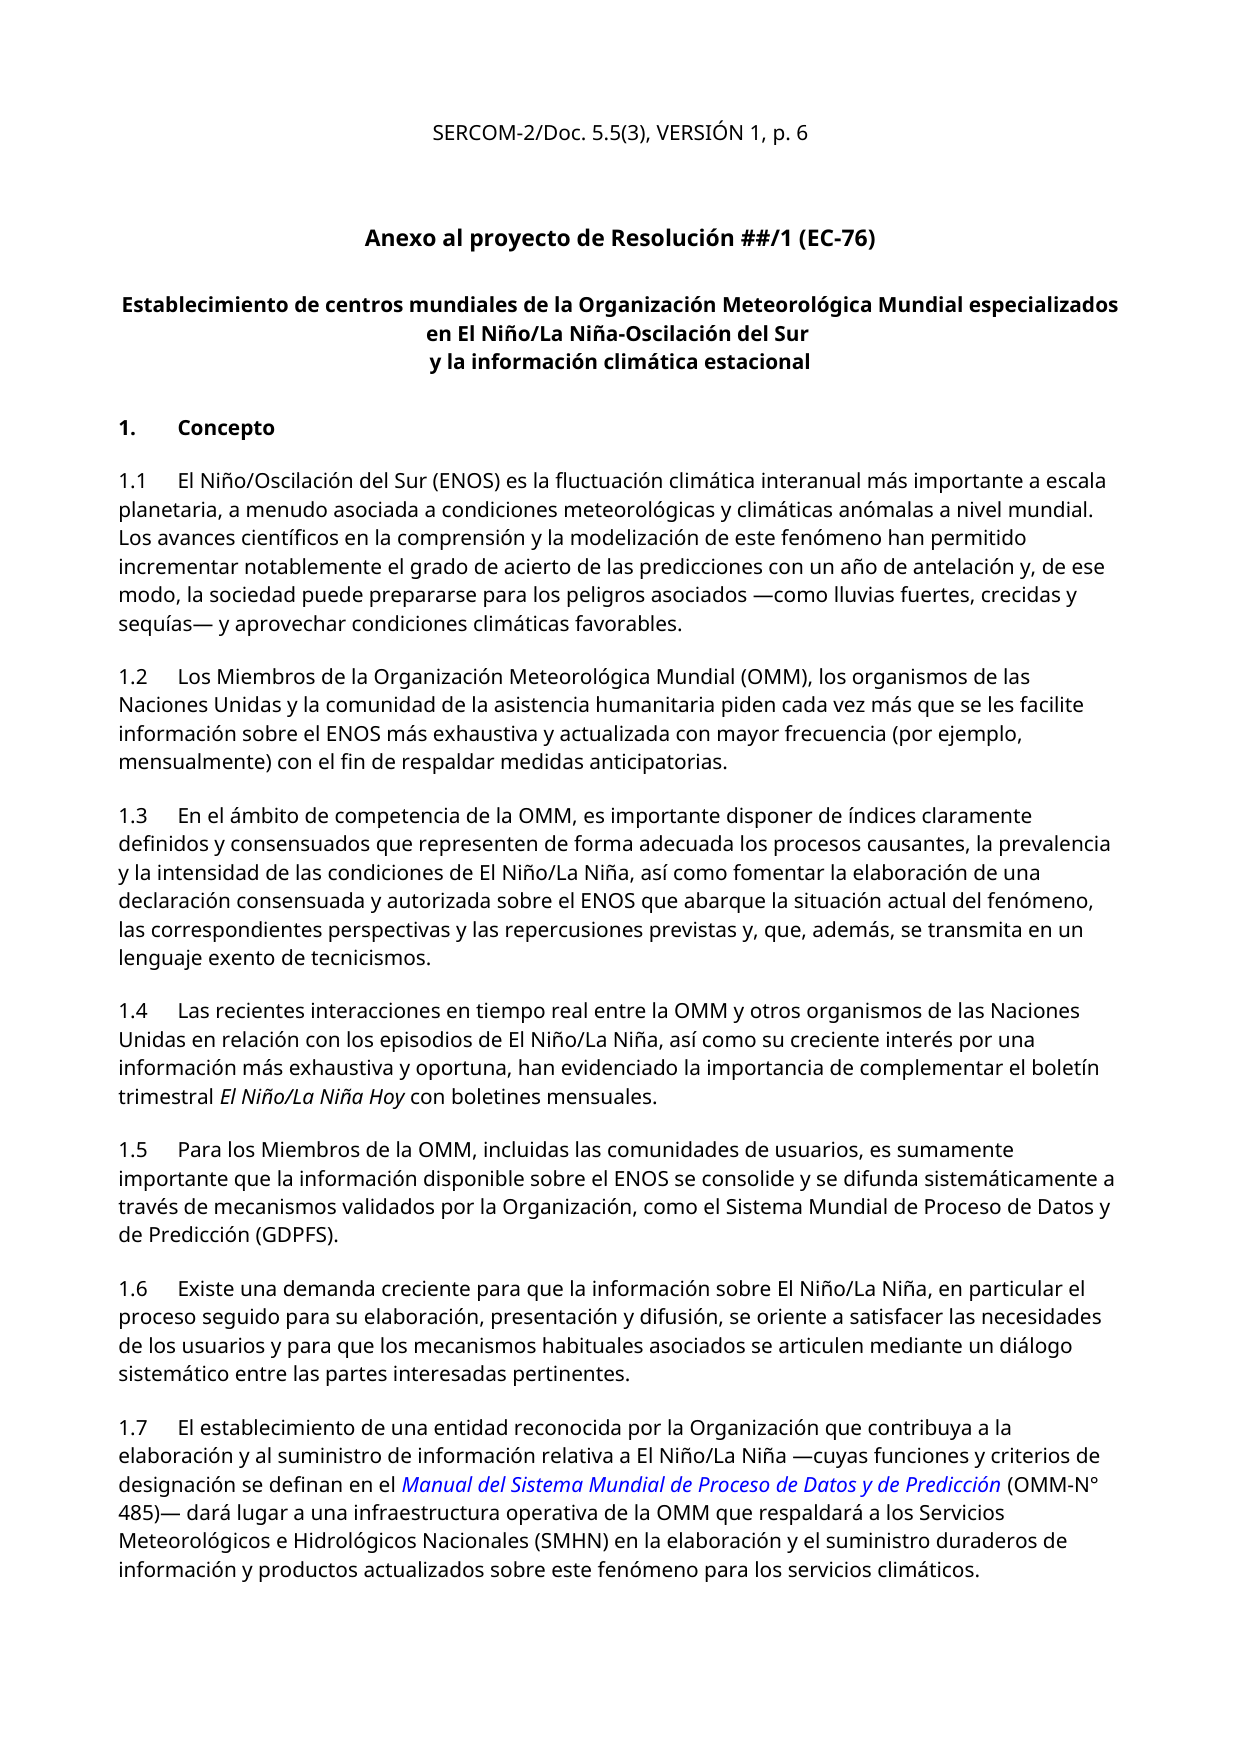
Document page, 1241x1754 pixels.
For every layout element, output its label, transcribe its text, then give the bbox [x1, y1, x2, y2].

text Establecimiento de centros mundiales de la Organización Meteorológica Mundial especializados en El Niño/La Niña-Oscilación del Sur y la información climática estacional [118, 290, 1122, 376]
text 1.5 Para los Miembros de la OMM, incluidas las comunidades de usuarios, es sumamente importante que la información disponible sobre el ENOS se consolide y se difunda sistemáticamente a través de mecanismos validados por la Organización, como el Sistema Mundial de Proceso de Datos y de Predicción (GDPFS). [118, 1135, 1122, 1249]
text 1.7 El establecimiento de una entidad reconocida por la Organización que contribuya a la elaboración y al suministro de información relativa a El Niño/La Niña —cuyas funciones y criterios de designación se definan en el Manual del Sistema Mundial de Proceso de Datos y de Predicción (OMM-N° 485)— dará lugar a una infraestructura operativa de la OMM que respaldará a los Servicios Meteorológicos e Hidrológicos Nacionales (SMHN) en la elaboración y el suministro duraderos de información y productos actualizados sobre este fenómeno para los servicios climáticos. [118, 1413, 1122, 1583]
text 1.3 En el ámbito de competencia de la OMM, es importante disponer de índices claramente definidos y consensuados que representen de forma adecuada los procesos causantes, la prevalencia y la intensidad de las condiciones de El Niño/La Niña, así como fomentar la elaboración de una declaración consensuada y autorizada sobre el ENOS que abarque la situación actual del fenómeno, las correspondientes perspectivas y las repercusiones previstas y, que, además, se transmita en un lenguaje exento de tecnicismos. [118, 801, 1122, 972]
subtitle Anexo al proyecto de Resolución ##/1 (EC-76) [118, 222, 1122, 253]
text 1.6 Existe una demanda creciente para que la información sobre El Niño/La Niña, en particular el proceso seguido para su elaboración, presentación y difusión, se oriente a satisfacer las necesidades de los usuarios y para que los mecanismos habituales asociados se articulen mediante un diálogo sistemático entre las partes interesadas pertinentes. [118, 1274, 1122, 1388]
text 1. Concepto [118, 413, 1122, 442]
text 1.2 Los Miembros de la Organización Meteorológica Mundial (OMM), los organismos de las Naciones Unidas y la comunidad de la asistencia humanitaria piden cada vez más que se les facilite información sobre el ENOS más exhaustiva y actualizada con mayor frecuencia (por ejemplo, mensualmente) con el fin de respaldar medidas anticipatorias. [118, 662, 1122, 776]
text 1.1 El Niño/Oscilación del Sur (ENOS) es la fluctuación climática interanual más importante a escala planetaria, a menudo asociada a condiciones meteorológicas y climáticas anómalas a nivel mundial. Los avances científicos en la comprensión y la modelización de este fenómeno han permitido incrementar notablemente el grado de acierto de las predicciones con un año de antelación y, de ese modo, la sociedad puede prepararse para los peligros asociados —como lluvias fuertes, crecidas y sequías— y aprovechar condiciones climáticas favorables. [118, 467, 1122, 637]
text 1.4 Las recientes interacciones en tiempo real entre la OMM y otros organismos de las Naciones Unidas en relación con los episodios de El Niño/La Niña, así como su creciente interés por una información más exhaustiva y oportuna, han evidenciado la importancia de complementar el boletín trimestral El Niño/La Niña Hoy con boletines mensuales. [118, 997, 1122, 1110]
